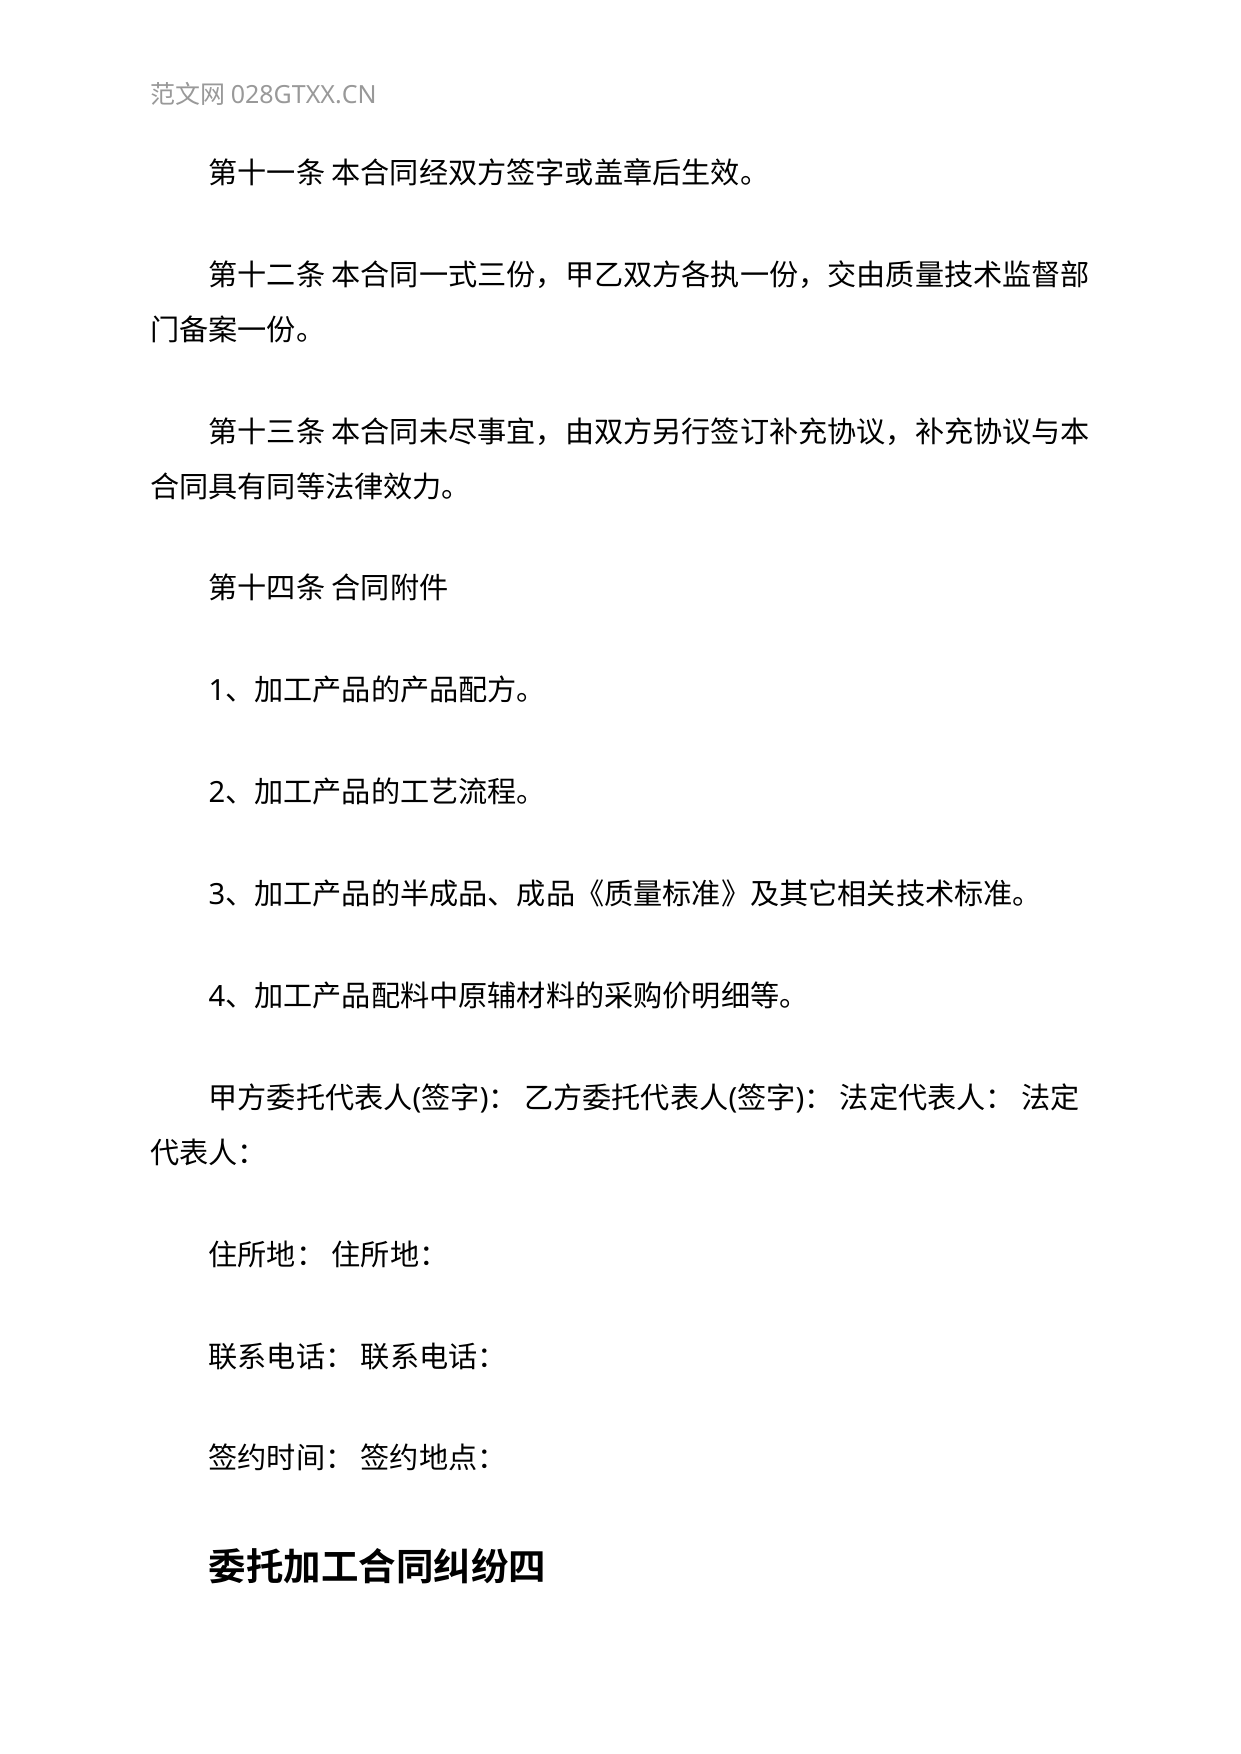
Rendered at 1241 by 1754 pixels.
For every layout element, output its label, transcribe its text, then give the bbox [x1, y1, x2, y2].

text 住所地： 住所地： [150, 1232, 1090, 1274]
text 1、加工产品的产品配方。 [150, 667, 1090, 709]
text 4、加工产品配料中原辅材料的采购价明细等。 [150, 973, 1090, 1015]
text 委托加工合同纠纷四 [150, 1537, 1090, 1591]
text 签约时间： 签约地点： [150, 1435, 1090, 1477]
text 2、加工产品的工艺流程。 [150, 769, 1090, 811]
text 3、加工产品的半成品、成品《质量标准》及其它相关技术标准。 [150, 871, 1090, 913]
text 第十二条 本合同一式三份，甲乙双方各执一份，交由质量技术监督部门备案一份。 [150, 252, 1090, 349]
text 联系电话： 联系电话： [150, 1333, 1090, 1376]
text 甲方委托代表人(签字)： 乙方委托代表人(签字)： 法定代表人： 法定代表人： [150, 1075, 1090, 1172]
text 第十一条 本合同经双方签字或盖章后生效。 [150, 150, 1090, 192]
text 第十四条 合同附件 [150, 565, 1090, 607]
text 第十三条 本合同未尽事宜，由双方另行签订补充协议，补充协议与本合同具有同等法律效力。 [150, 408, 1090, 506]
